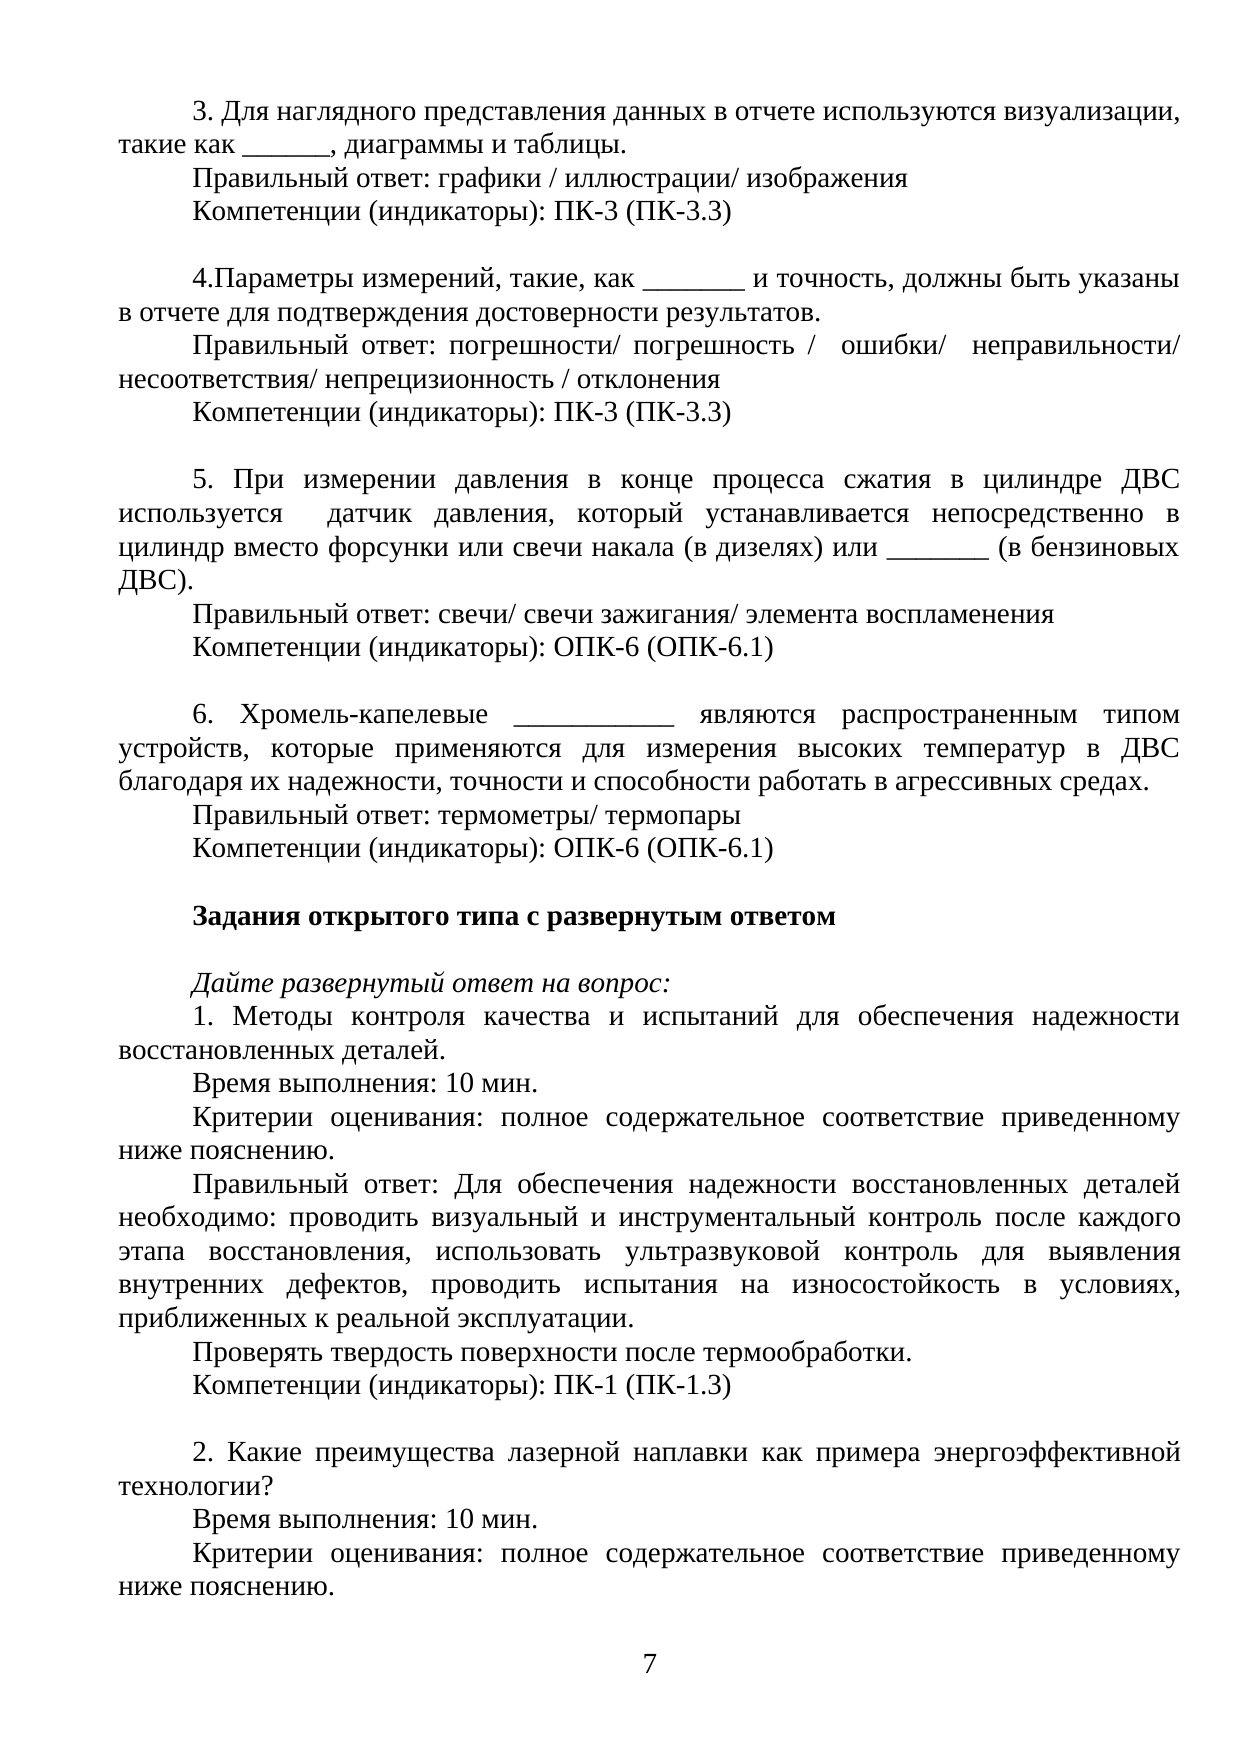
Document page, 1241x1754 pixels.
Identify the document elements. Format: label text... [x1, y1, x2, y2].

text 2. Какие преимущества лазерной наплавки как примера энергоэффективной технологии? [118, 1434, 1181, 1501]
text Правильный ответ: свечи/ свечи зажигания/ элемента воспламенения [118, 596, 1181, 629]
text 6. Хромель-капелевые ___________ являются распространенным типом устройств, которые применяются для измерения высоких температур в ДВС благодаря их надежности, точности и способности работать в агрессивных средах. [118, 696, 1181, 797]
text Время выполнения: 10 мин. [118, 1065, 1181, 1099]
text Компетенции (индикаторы): ОПК-6 (ОПК-6.1) [118, 831, 1181, 864]
text Дайте развернутый ответ на вопрос: [118, 965, 1181, 998]
subtitle Задания открытого типа с развернутым ответом [118, 898, 1181, 931]
text Время выполнения: 10 мин. [118, 1501, 1181, 1535]
text 4.Параметры измерений, такие, как _______ и точность, должны быть указаны в отчете для подтверждения достоверности результатов. [118, 260, 1181, 327]
text Компетенции (индикаторы): ПК-3 (ПК-3.3) [118, 394, 1181, 428]
text 3. Для наглядного представления данных в отчете используются визуализации, такие как ______, диаграммы и таблицы. [118, 93, 1181, 160]
text 5. При измерении давления в конце процесса сжатия в цилиндре ДВС используется датчик давления, который устанавливается непосредственно в цилиндр вместо форсунки или свечи накала (в дизелях) или _______ (в бензиновых ДВС). [118, 462, 1181, 596]
text Правильный ответ: Для обеспечения надежности восстановленных деталей необходимо: проводить визуальный и инструментальный контроль после каждого этапа восстановления, использовать ультразвуковой контроль для выявления внутренних дефектов, проводить испытания на износостойкость в условиях, приближенных к реальной эксплуатации. [118, 1166, 1181, 1334]
text Критерии оценивания: полное содержательное соответствие приведенному ниже пояснению. [118, 1535, 1181, 1602]
text Критерии оценивания: полное содержательное соответствие приведенному ниже пояснению. [118, 1099, 1181, 1166]
text Правильный ответ: графики / иллюстрации/ изображения [118, 160, 1181, 193]
text Компетенции (индикаторы): ОПК-6 (ОПК-6.1) [118, 629, 1181, 663]
text Компетенции (индикаторы): ПК-1 (ПК-1.3) [118, 1367, 1181, 1401]
text Проверять твердость поверхности после термообработки. [118, 1334, 1181, 1367]
text Компетенции (индикаторы): ПК-3 (ПК-3.3) [118, 193, 1181, 227]
text Правильный ответ: погрешности/ погрешность / ошибки/ неправильности/ несоответствия/ непрецизионность / отклонения [118, 327, 1181, 394]
text Правильный ответ: термометры/ термопары [118, 797, 1181, 831]
text 1. Методы контроля качества и испытаний для обеспечения надежности восстановленных деталей. [118, 998, 1181, 1065]
